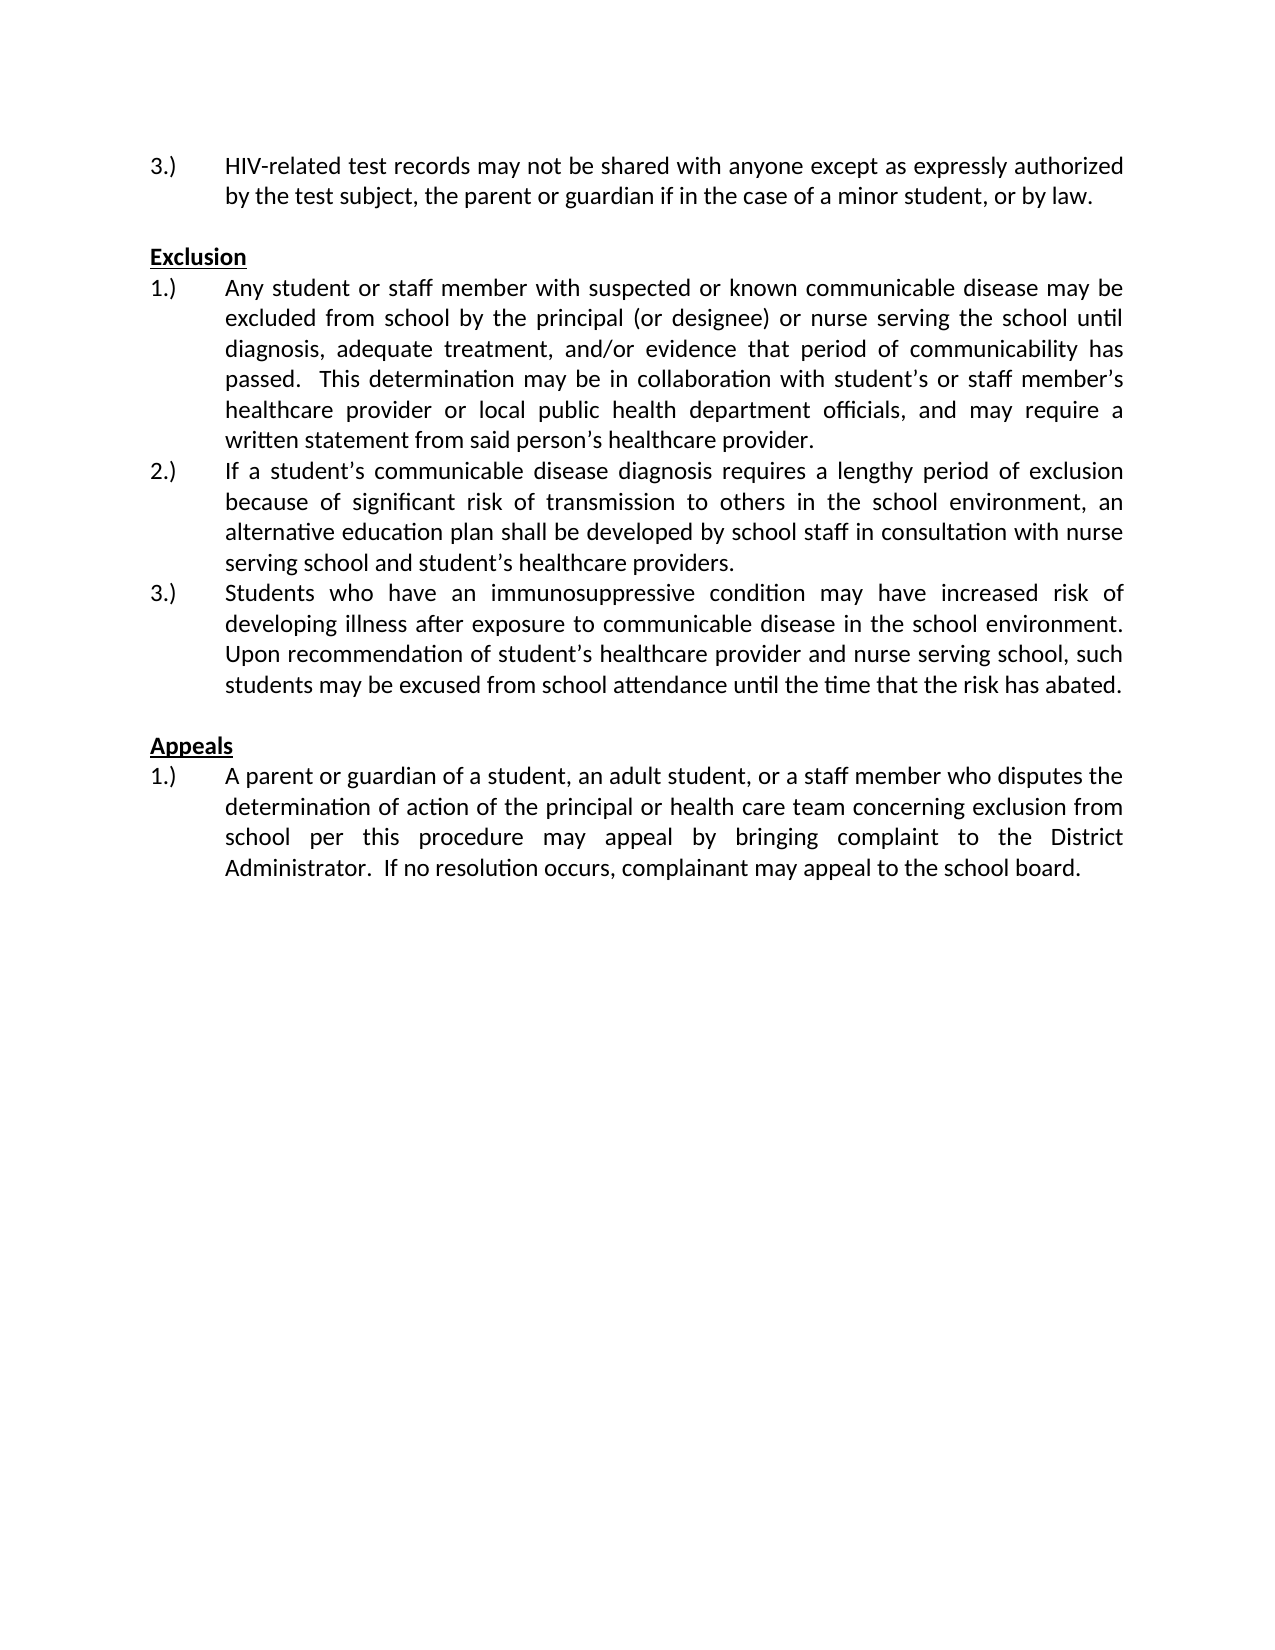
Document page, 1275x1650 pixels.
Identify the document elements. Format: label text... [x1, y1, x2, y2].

list Any student or staff member with suspected or known communicable disease may be excluded from school by the principal (or designee) or nurse serving the school until diagnosis, adequate treatment, and/or evidence that period of communicability has passed. This determination may be in collaboration with student’s or staff member’s healthcare provider or local public health department officials, and may require a written statement from said person’s healthcare provider. [150, 272, 1125, 455]
list If a student’s communicable disease diagnosis requires a lengthy period of exclusion because of significant risk of transmission to others in the school environment, an alternative education plan shall be developed by school staff in consultation with nurse serving school and student’s healthcare providers. [150, 455, 1125, 577]
list HIV-related test records may not be shared with anyone except as expressly authorized by the test subject, the parent or guardian if in the case of a minor student, or by law. [150, 150, 1125, 211]
list A parent or guardian of a student, an adult student, or a staff member who disputes the determination of action of the principal or health care team concerning exclusion from school per this procedure may appeal by bringing complaint to the District Administrator. If no resolution occurs, complainant may appeal to the school board. [150, 760, 1125, 882]
list Students who have an immunosuppressive condition may have increased risk of developing illness after exposure to communicable disease in the school environment. Upon recommendation of student’s healthcare provider and nurse serving school, such students may be excused from school attendance until the time that the risk has abated. [150, 577, 1125, 699]
text Exclusion [150, 242, 1125, 272]
text Appeals [150, 730, 1125, 760]
